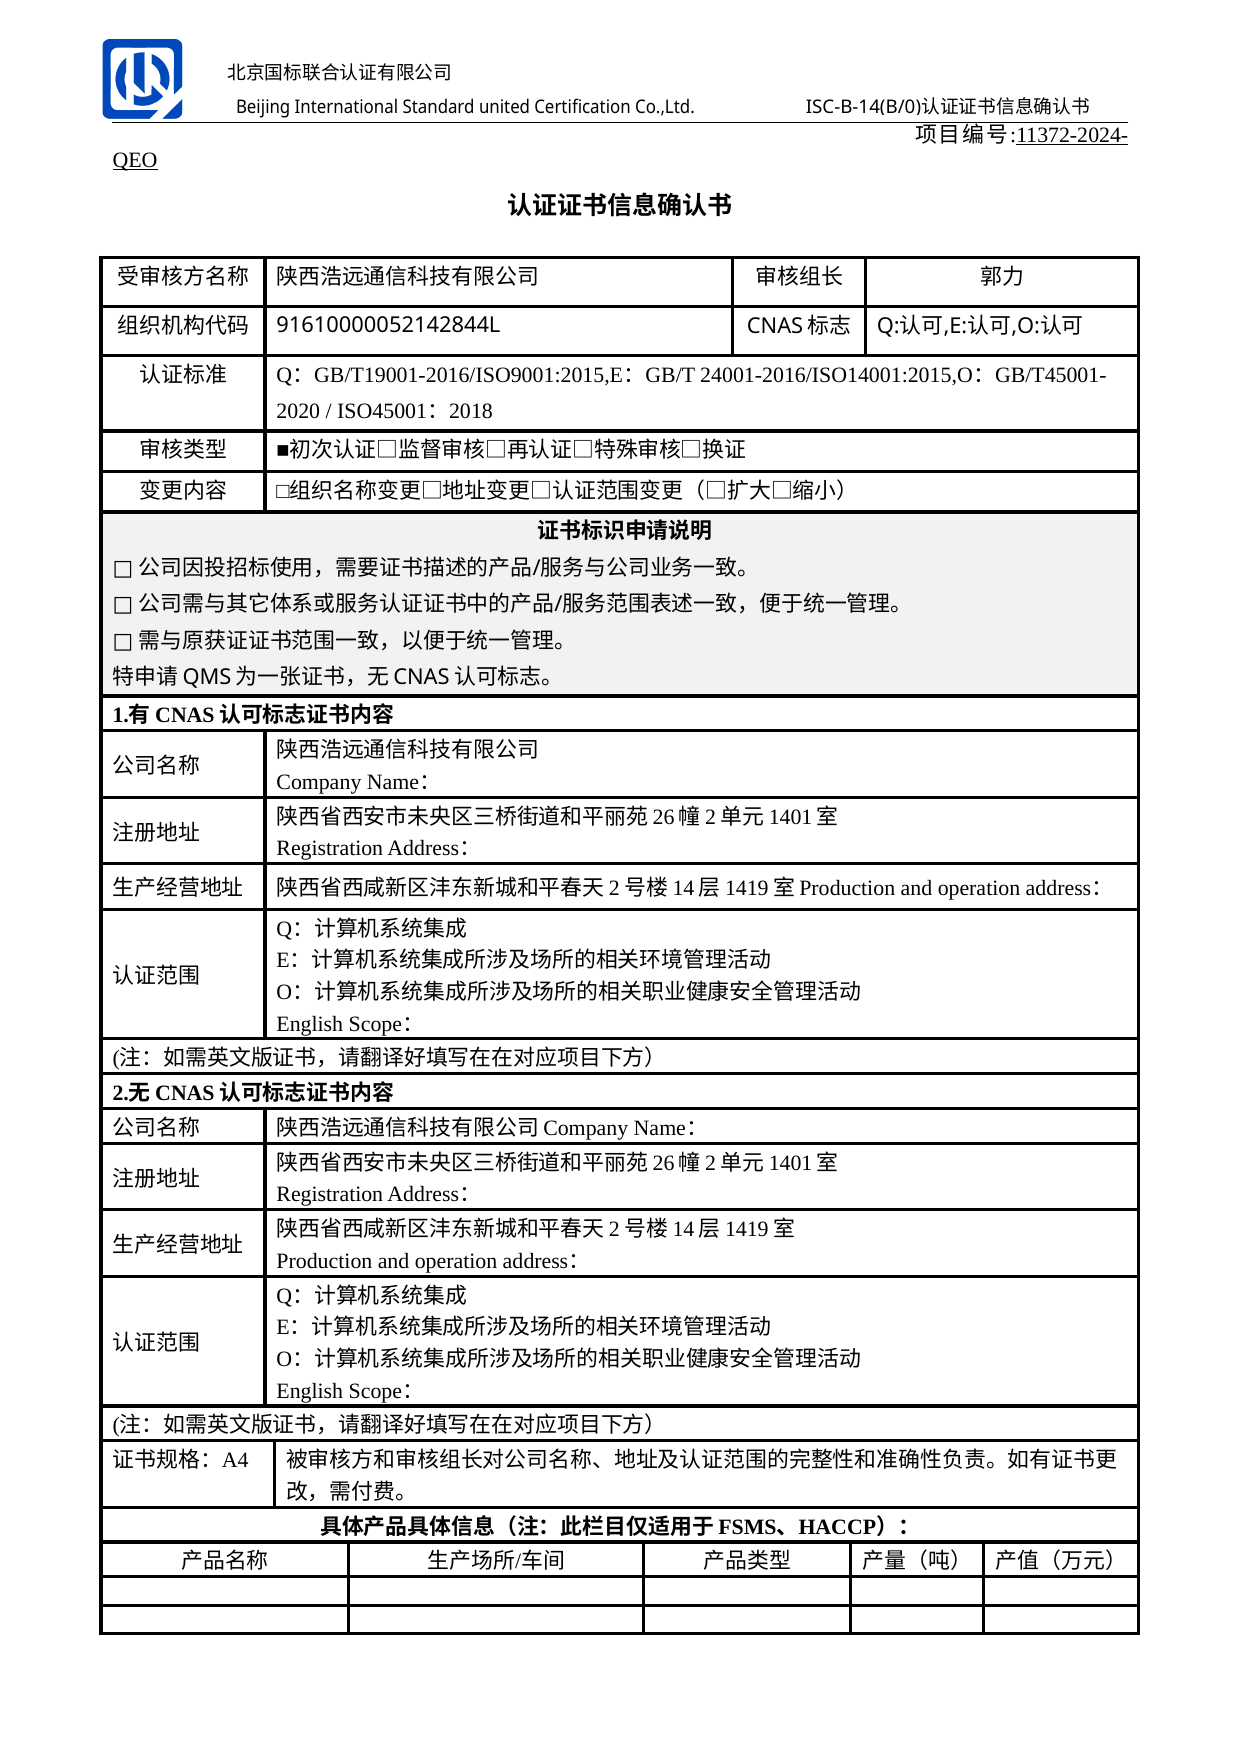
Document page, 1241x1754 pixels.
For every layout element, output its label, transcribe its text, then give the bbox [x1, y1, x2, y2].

table_cell 陕西省西咸新区沣东新城和平春天2号楼14层1419室Production and operation address： [267, 865, 1137, 907]
text 项目编号:11372-2024-QEO [112, 123, 1128, 173]
table_cell Q：计算机系统集成 E：计算机系统集成所涉及场所的相关环境管理活动 O：计算机系统集成所涉及场所的相关职业健康安全管理活动 English Scope： [267, 1278, 1137, 1404]
table_cell [645, 1607, 849, 1632]
table_cell 产品类型 [645, 1544, 849, 1575]
table_cell 陕西浩远通信科技有限公司 Company Name： [267, 732, 1137, 796]
table_cell 注册地址 [103, 1145, 263, 1208]
table_cell [103, 1607, 347, 1632]
table_cell Q：GB/T19001-2016/ISO9001:2015,E：GB/T 24001-2016/ISO14001:2015,O：GB/T45001-2020 / ISO45001：2018 [267, 357, 1137, 429]
table_header 审核组长 [734, 259, 864, 305]
table_cell 陕西浩远通信科技有限公司Company Name： [267, 1110, 1137, 1142]
table_cell 认证范围 [103, 911, 263, 1037]
table_cell CNAS标志 [734, 308, 864, 354]
table_cell 审核类型 [103, 433, 263, 470]
table_cell □组织名称变更□地址变更□认证范围变更（□扩大□缩小） [267, 473, 1137, 510]
table_cell 生产经营地址 [103, 1211, 263, 1274]
text 认证证书信息确认书 [112, 185, 1128, 222]
table_header 受审核方名称 [103, 259, 263, 305]
table_cell [350, 1607, 642, 1632]
table_cell [985, 1578, 1137, 1603]
table_cell 产量（吨） [852, 1544, 982, 1575]
table_cell (注：如需英文版证书，请翻译好填写在在对应项目下方） [103, 1040, 1137, 1072]
table_cell (注：如需英文版证书，请翻译好填写在在对应项目下方） [103, 1408, 1137, 1439]
table_cell 证书规格：A4 [103, 1442, 273, 1506]
table_cell 注册地址 [103, 799, 263, 862]
table_header 郭力 [867, 259, 1137, 305]
table_cell Q:认可,E:认可,O:认可 [867, 308, 1137, 354]
table_cell 证书标识申请说明 □ 公司因投招标使用，需要证书描述的产品/服务与公司业务一致。 □ 公司需与其它体系或服务认证证书中的产品/服务范围表述一致，便于统一管理。 □ 需与原获证证书范围一致，以便于统一管理。 特申请QMS为一张证书，无CNAS认可标志。 [103, 514, 1137, 694]
table_cell 陕西省西安市未央区三桥街道和平丽苑26幢2单元1401室 Registration Address： [267, 1145, 1137, 1208]
table_cell 具体产品具体信息（注：此栏目仅适用于FSMS、HACCP）： [103, 1509, 1137, 1540]
table_cell 陕西省西咸新区沣东新城和平春天2号楼14层1419室 Production and operation address： [267, 1211, 1137, 1274]
table_cell 公司名称 [103, 1110, 263, 1142]
table_cell 产值（万元） [985, 1544, 1137, 1575]
table_cell 1.有CNAS认可标志证书内容 [103, 698, 1137, 729]
table_cell [985, 1607, 1137, 1632]
table_cell 2.无CNAS认可标志证书内容 [103, 1075, 1137, 1107]
table_cell 陕西省西安市未央区三桥街道和平丽苑26幢2单元1401室 Registration Address： [267, 799, 1137, 862]
table_cell ■初次认证□监督审核□再认证□特殊审核□换证 [267, 433, 1137, 470]
table_cell 产品名称 [103, 1544, 347, 1575]
table_cell 变更内容 [103, 473, 263, 510]
table_cell 生产场所/车间 [350, 1544, 642, 1575]
table_cell 认证标准 [103, 357, 263, 429]
table_header 陕西浩远通信科技有限公司 [267, 259, 731, 305]
table_cell [852, 1578, 982, 1603]
table_cell Q：计算机系统集成 E：计算机系统集成所涉及场所的相关环境管理活动 O：计算机系统集成所涉及场所的相关职业健康安全管理活动 English Scope： [267, 911, 1137, 1037]
table_cell [852, 1607, 982, 1632]
table_cell 被审核方和审核组长对公司名称、地址及认证范围的完整性和准确性负责。如有证书更改，需付费。 [276, 1442, 1137, 1506]
table_cell 公司名称 [103, 732, 263, 796]
table_cell 组织机构代码 [103, 308, 263, 354]
table_cell [103, 1578, 347, 1603]
table_cell 认证范围 [103, 1278, 263, 1404]
table_cell [645, 1578, 849, 1603]
table_cell 生产经营地址 [103, 865, 263, 907]
picture [102, 39, 183, 119]
table_cell 91610000052142844L [267, 308, 731, 354]
table_cell [350, 1578, 642, 1603]
